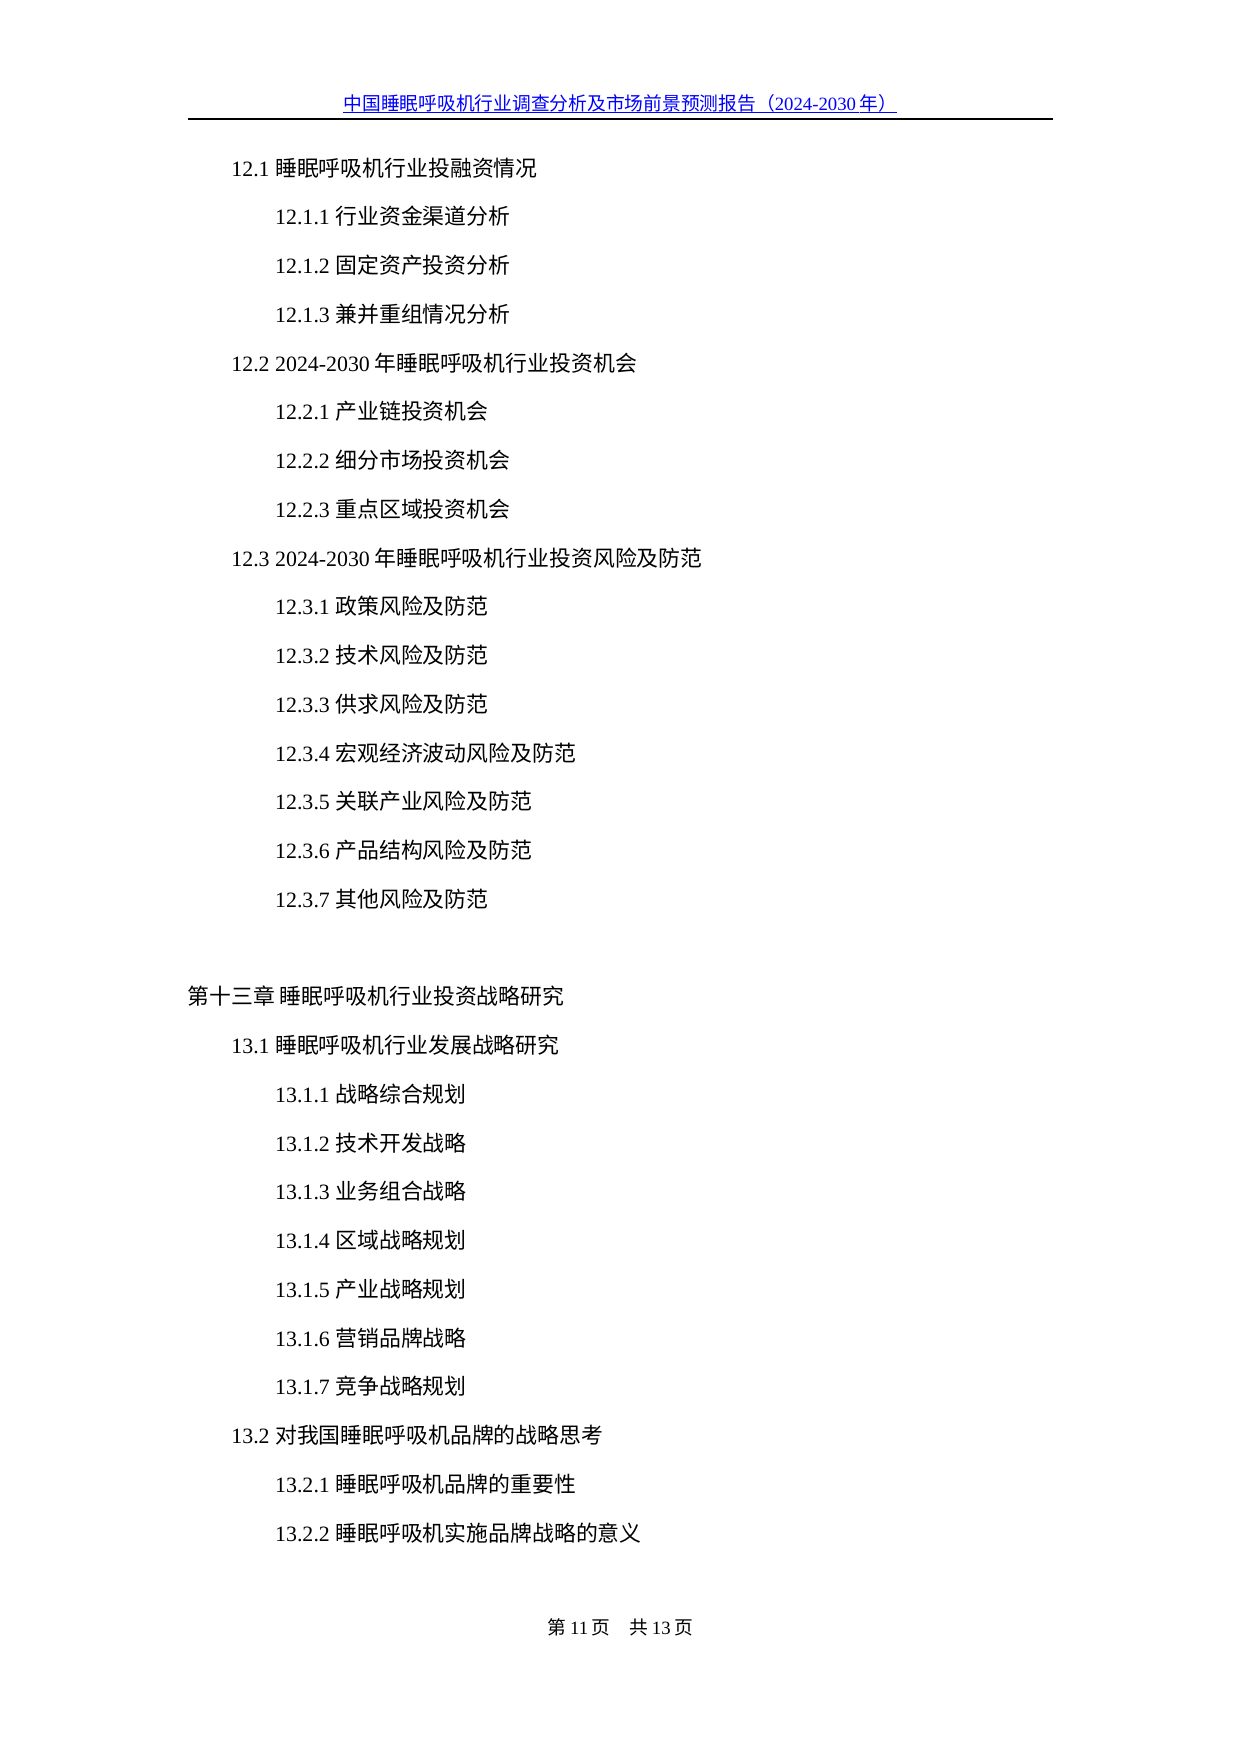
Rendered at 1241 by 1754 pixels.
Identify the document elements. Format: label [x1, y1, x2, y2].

text [187, 150, 1053, 1548]
